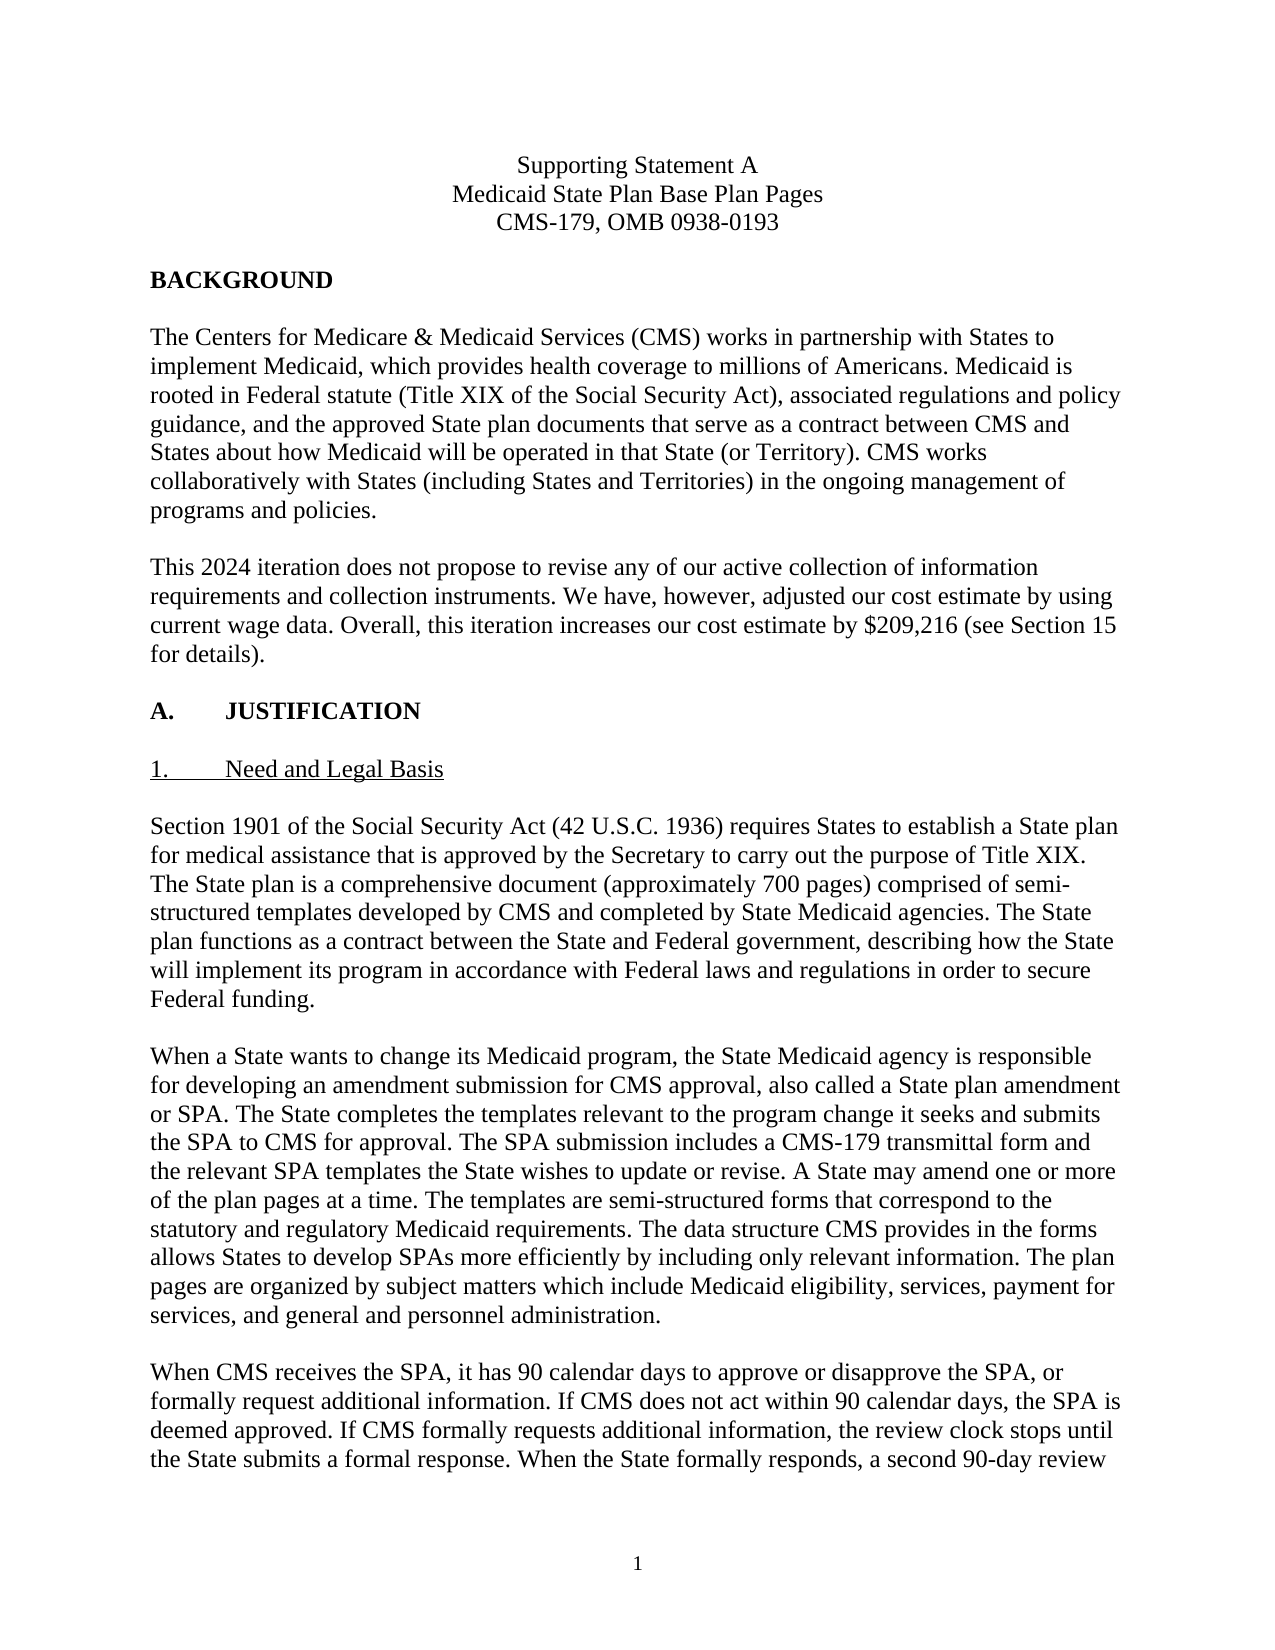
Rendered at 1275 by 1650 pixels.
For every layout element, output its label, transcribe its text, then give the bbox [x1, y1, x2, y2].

text Supporting Statement A [150, 150, 1125, 179]
text This 2024 iteration does not propose to revise any of our active collection of information requirements and collection instruments. We have, however, adjusted our cost estimate by using current wage data. Overall, this iteration increases our cost estimate by $209,216 (see Section 15 for details). [150, 552, 1125, 667]
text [150, 1357, 1125, 1472]
text 1. Need and Legal Basis [150, 754, 1125, 782]
text CMS-179, OMB 0938-0193 [150, 207, 1125, 236]
text Medicaid State Plan Base Plan Pages [150, 179, 1125, 207]
text The Centers for Medicare & Medicaid Services (CMS) works in partnership with States to implement Medicaid, which provides health coverage to millions of Americans. Medicaid is rooted in Federal statute (Title XIX of the Social Security Act), associated regulations and policy guidance, and the approved State plan documents that serve as a contract between CMS and States about how Medicaid will be operated in that State (or Territory). CMS works collaboratively with States (including States and Territories) in the ongoing management of programs and policies. [150, 322, 1125, 524]
text Section 1901 of the Social Security Act (42 U.S.C. 1936) requires States to establish a State plan for medical assistance that is approved by the Secretary to carry out the purpose of Title XIX. The State plan is a comprehensive document (approximately 700 pages) comprised of semi-structured templates developed by CMS and completed by State Medicaid agencies. The State plan functions as a contract between the State and Federal government, describing how the State will implement its program in accordance with Federal laws and regulations in order to secure Federal funding. [150, 811, 1125, 1012]
text When a State wants to change its Medicaid program, the State Medicaid agency is responsible for developing an amendment submission for CMS approval, also called a State plan amendment or SPA. The State completes the templates relevant to the program change it seeks and submits the SPA to CMS for approval. The SPA submission includes a CMS-179 transmittal form and the relevant SPA templates the State wishes to update or revise. A State may amend one or more of the plan pages at a time. The templates are semi-structured forms that correspond to the statutory and regulatory Medicaid requirements. The data structure CMS provides in the forms allows States to develop SPAs more efficiently by including only relevant information. The plan pages are organized by subject matters which include Medicaid eligibility, services, payment for services, and general and personnel administration. [150, 1041, 1125, 1329]
subtitle A. JUSTIFICATION [150, 696, 1125, 725]
text BACKGROUND [150, 265, 1125, 294]
